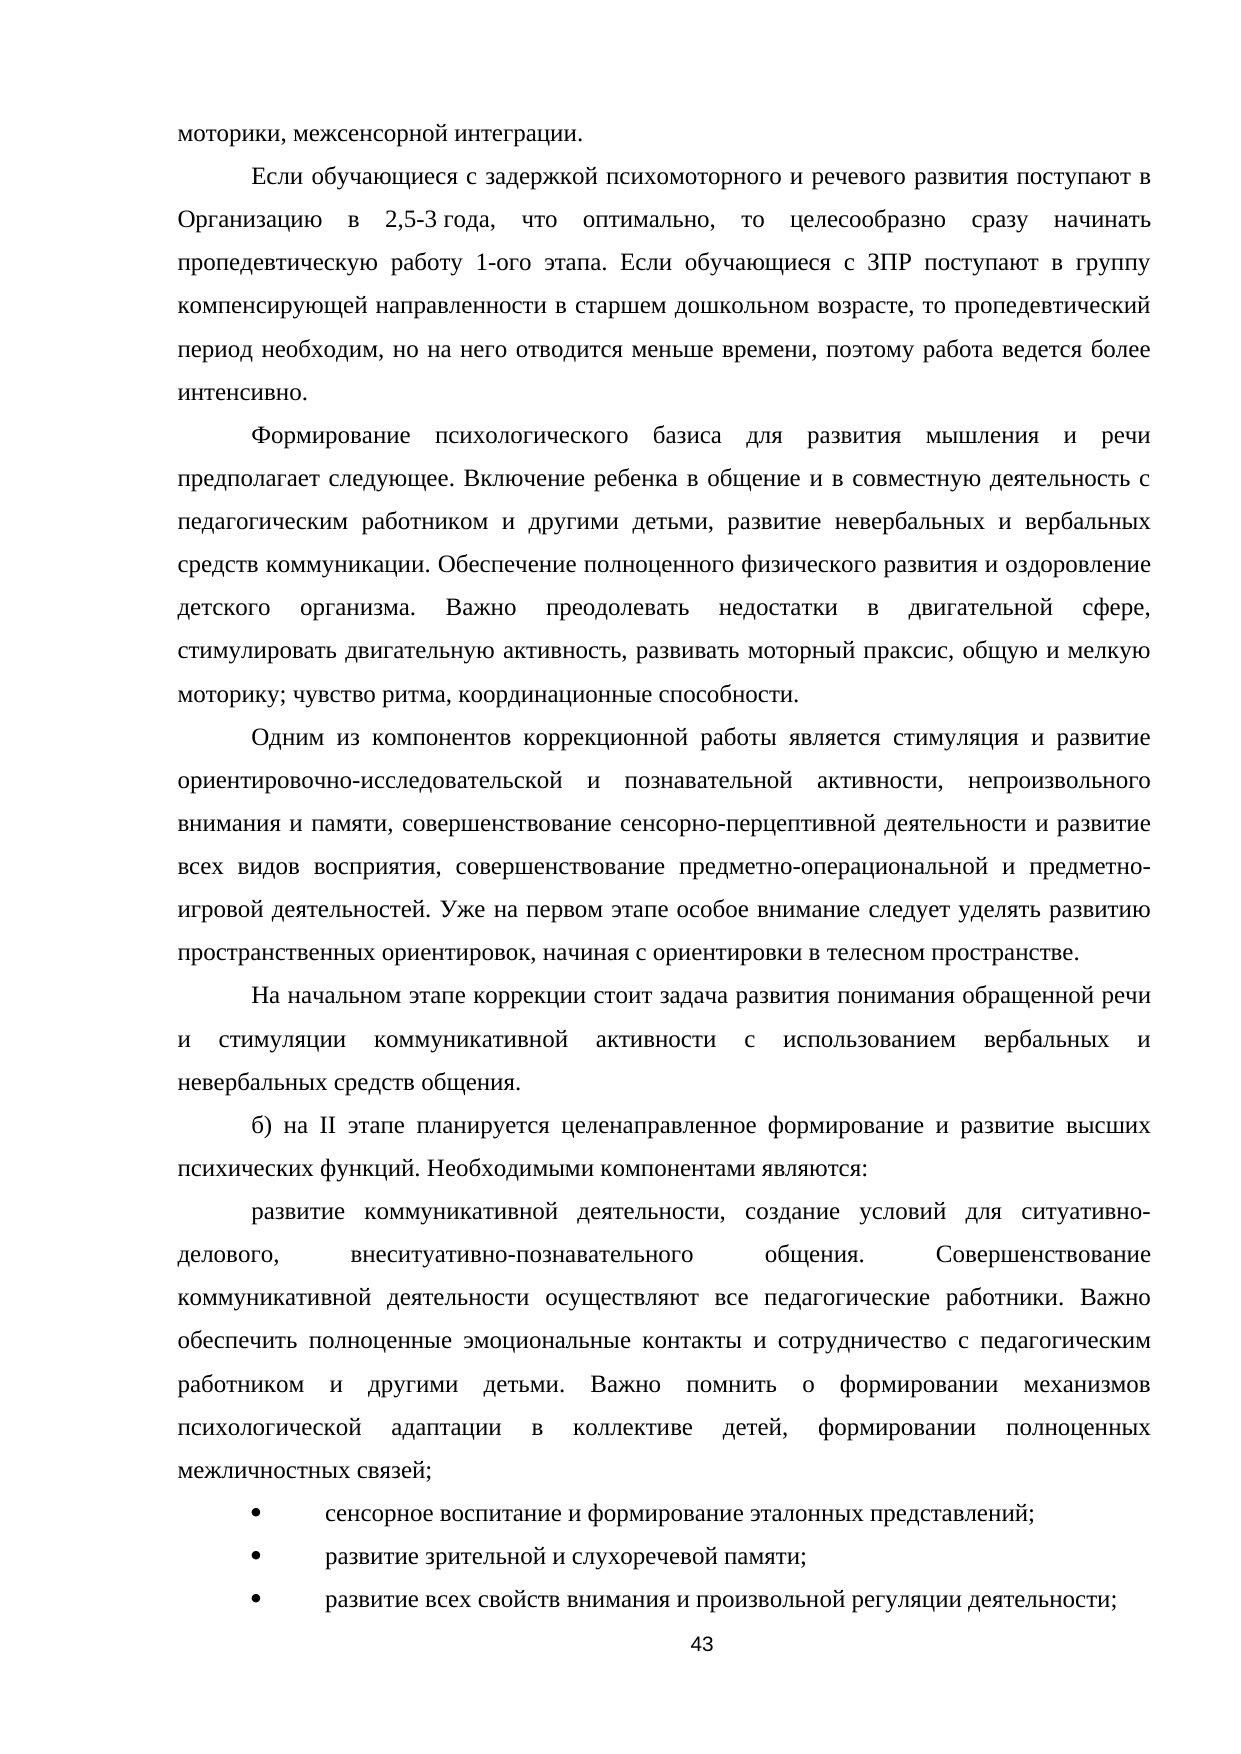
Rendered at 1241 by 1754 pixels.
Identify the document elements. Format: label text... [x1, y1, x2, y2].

list развитие зрительной и слухоречевой памяти; [177, 1541, 1152, 1570]
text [177, 118, 1152, 147]
text Одним из компонентов коррекционной работы является стимуляция и развитие ориентировочно-исследовательской и познавательной активности, непроизвольного внимания и памяти, совершенствование сенсорно-перцептивной деятельности и развитие всех видов восприятия, совершенствование предметно-операциональной и предметно-игровой деятельностей. Уже на первом этапе особое внимание следует уделять развитию пространственных ориентировок, начиная с ориентировки в телесном пространстве. [177, 722, 1152, 966]
list сенсорное воспитание и формирование эталонных представлений; [177, 1498, 1152, 1527]
text Формирование психологического базиса для развития мышления и речи предполагает следующее. Включение ребенка в общение и в совместную деятельность с педагогическим работником и другими детьми, развитие невербальных и вербальных средств коммуникации. Обеспечение полноценного физического развития и оздоровление детского организма. Важно преодолевать недостатки в двигательной сфере, стимулировать двигательную активность, развивать моторный праксис, общую и мелкую моторику; чувство ритма, координационные способности. [177, 420, 1152, 707]
text развитие коммуникативной деятельности, создание условий для ситуативно-делового, внеситуативно-познавательного общения. Совершенствование коммуникативной деятельности осуществляют все педагогические работники. Важно обеспечить полноценные эмоциональные контакты и сотрудничество с педагогическим работником и другими детьми. Важно помнить о формировании механизмов психологической адаптации в коллективе детей, формировании полноценных межличностных связей; [177, 1196, 1152, 1484]
list развитие всех свойств внимания и произвольной регуляции деятельности; [177, 1584, 1152, 1613]
text Если обучающиеся с задержкой психомоторного и речевого развития поступают в Организацию в 2,5-3 года, что оптимально, то целесообразно сразу начинать пропедевтическую работу 1-ого этапа. Если обучающиеся с ЗПР поступают в группу компенсирующей направленности в старшем дошкольном возрасте, то пропедевтический период необходим, но на него отводится меньше времени, поэтому работа ведется более интенсивно. [177, 161, 1152, 406]
text б) на II этапе планируется целенаправленное формирование и развитие высших психических функций. Необходимыми компонентами являются: [177, 1110, 1152, 1182]
text На начальном этапе коррекции стоит задача развития понимания обращенной речи и стимуляции коммуникативной активности с использованием вербальных и невербальных средств общения. [177, 981, 1152, 1096]
